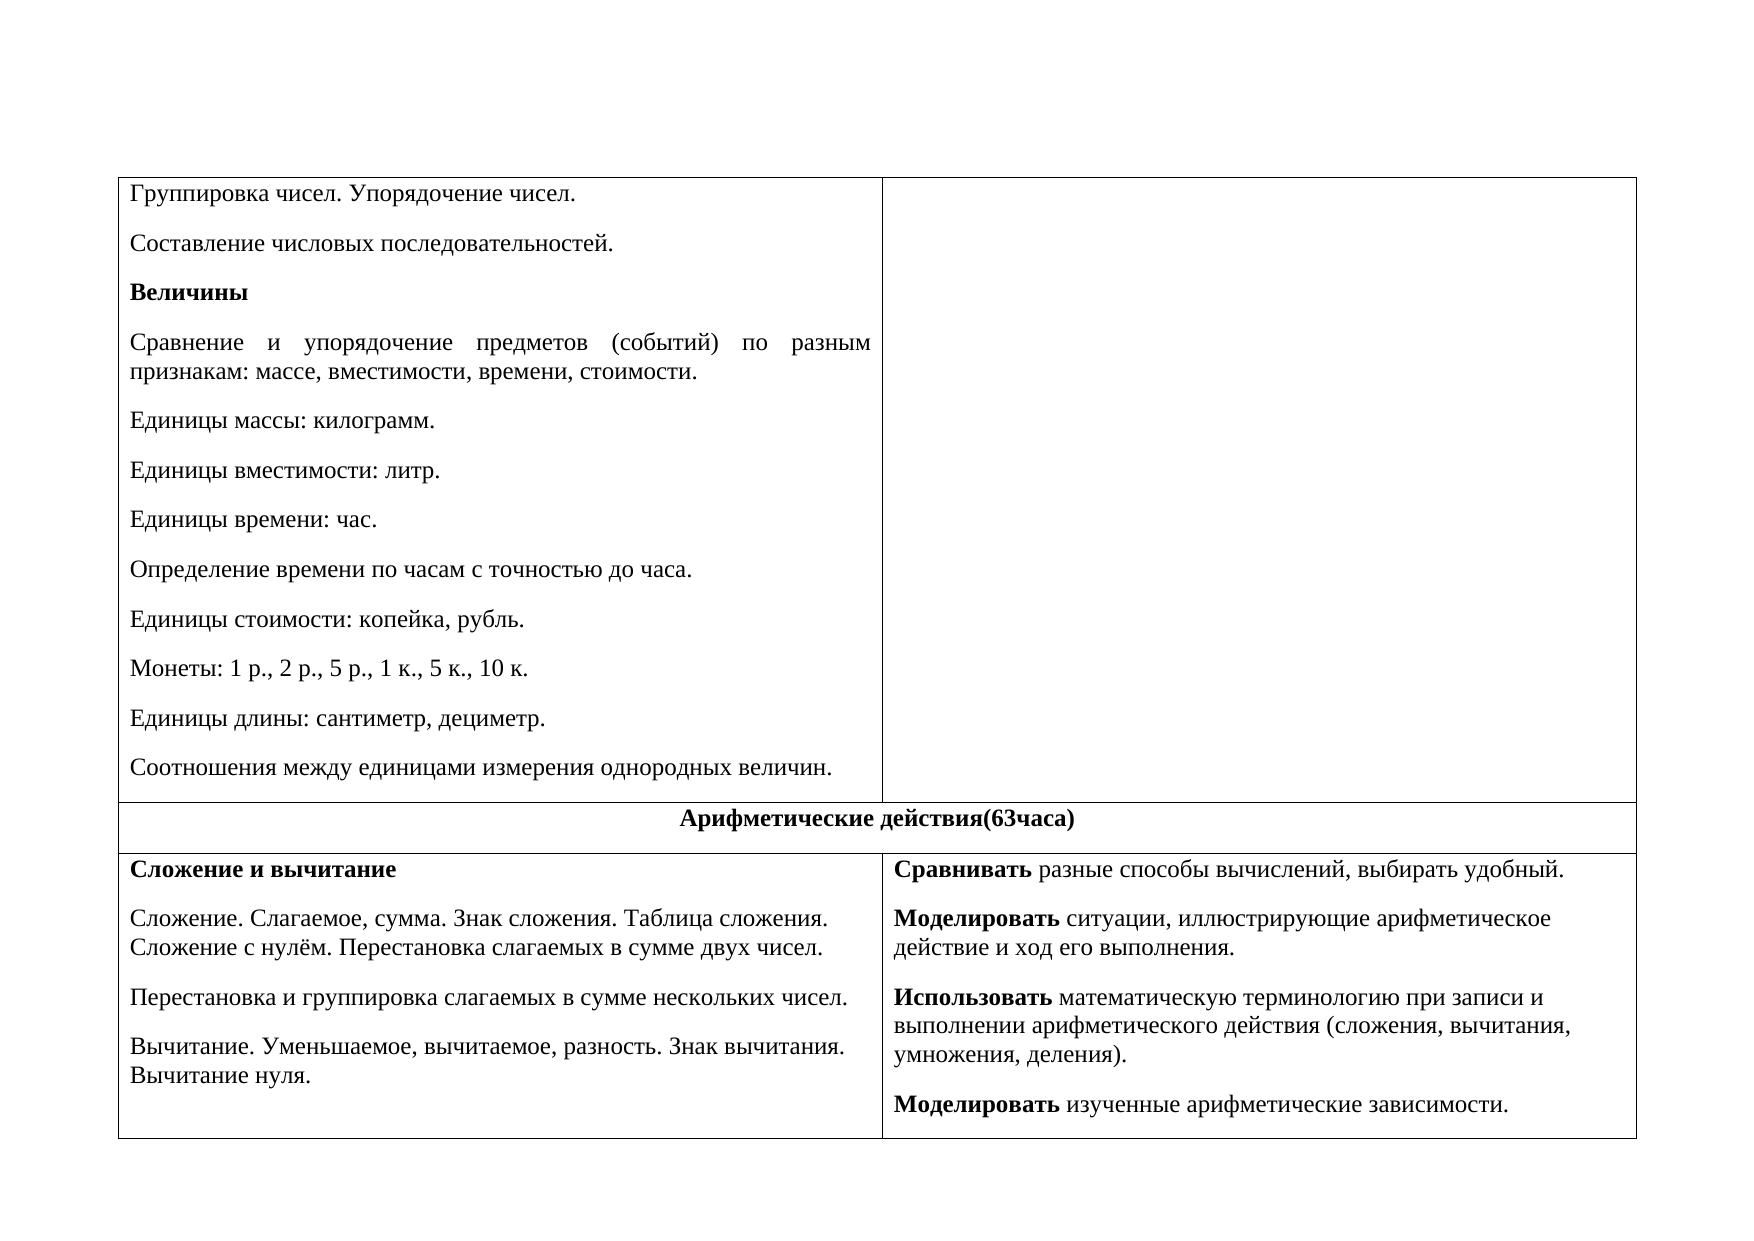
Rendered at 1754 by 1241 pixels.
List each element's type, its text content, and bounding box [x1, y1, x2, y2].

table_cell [119, 178, 882, 802]
table_cell Арифметические действия(63часа) [119, 803, 1636, 853]
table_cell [883, 854, 1636, 1138]
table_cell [883, 178, 1636, 802]
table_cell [119, 854, 882, 1138]
